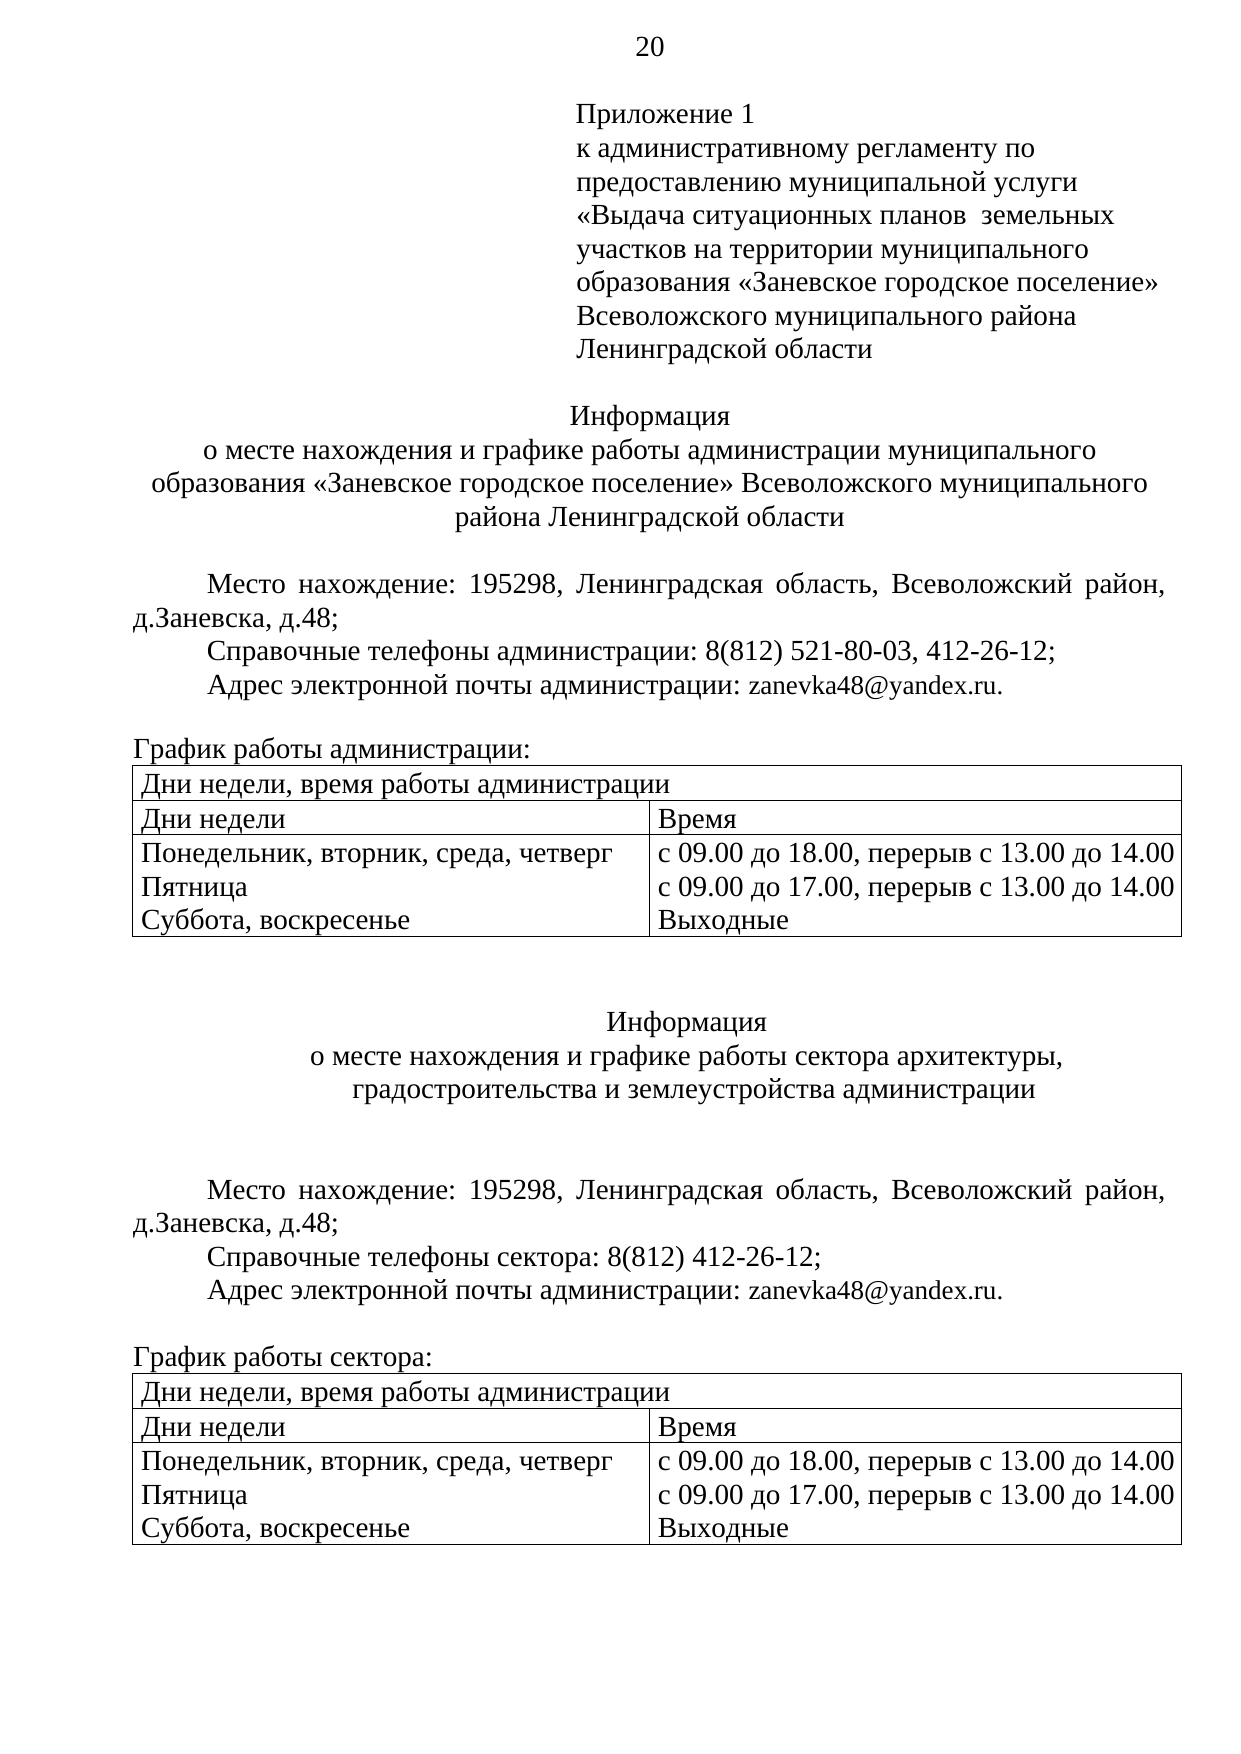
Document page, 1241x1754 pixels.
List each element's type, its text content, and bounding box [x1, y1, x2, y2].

table_cell Понедельник, вторник, среда, четверг [133, 835, 649, 869]
text Информация [133, 1004, 1166, 1038]
text градостроительства и землеустройства администрации [133, 1071, 1166, 1105]
table_cell Пятница Суббота, воскресенье [133, 869, 649, 936]
text Адрес электронной почты администрации: zanevka48@yandex.ru. [133, 667, 1166, 700]
table_header Дни недели, время работы администрации [133, 1374, 1181, 1408]
table_cell Время [650, 1409, 1181, 1442]
table_cell Пятница Суббота, воскресенье [133, 1477, 649, 1544]
text Адрес электронной почты администрации: zanevka48@yandex.ru. [133, 1272, 1166, 1306]
text График работы сектора: [133, 1339, 1166, 1373]
text Информация [133, 398, 1166, 432]
text «Выдача ситуационных планов земельных участков на территории муниципального образования «Заневское городское поселение» Всеволожского муниципального района Ленинградской области [576, 197, 1166, 365]
text Приложение 1 [502, 97, 1166, 130]
text Справочные телефоны администрации: 8(812) 521-80-03, 412-26-12; [133, 633, 1166, 667]
text о месте нахождения и графике работы администрации муниципального образования «Заневское городское поселение» Всеволожского муниципального района Ленинградской области [133, 432, 1166, 533]
text Место нахождение: 195298, Ленинградская область, Всеволожский район, д.Заневска, д.48; [133, 566, 1166, 633]
table_cell с 09.00 до 17.00, перерыв с 13.00 до 14.00 Выходные [650, 869, 1181, 936]
table_cell Дни недели [133, 1409, 649, 1442]
text Место нахождение: 195298, Ленинградская область, Всеволожский район, д.Заневска, д.48; [133, 1172, 1166, 1239]
table_cell с 09.00 до 18.00, перерыв с 13.00 до 14.00 [650, 1443, 1181, 1477]
table_cell Дни недели [133, 801, 649, 834]
table_cell Понедельник, вторник, среда, четверг [133, 1443, 649, 1477]
table_cell с 09.00 до 18.00, перерыв с 13.00 до 14.00 [650, 835, 1181, 869]
text к административному регламенту по предоставлению муниципальной услуги [576, 130, 1166, 197]
text о месте нахождения и графике работы сектора архитектуры, [133, 1038, 1166, 1071]
text График работы администрации: [133, 732, 1166, 765]
table_cell Время [650, 801, 1181, 834]
table_cell с 09.00 до 17.00, перерыв с 13.00 до 14.00 Выходные [650, 1477, 1181, 1544]
table_header Дни недели, время работы администрации [133, 766, 1181, 800]
text Справочные телефоны сектора: 8(812) 412-26-12; [133, 1239, 1166, 1272]
